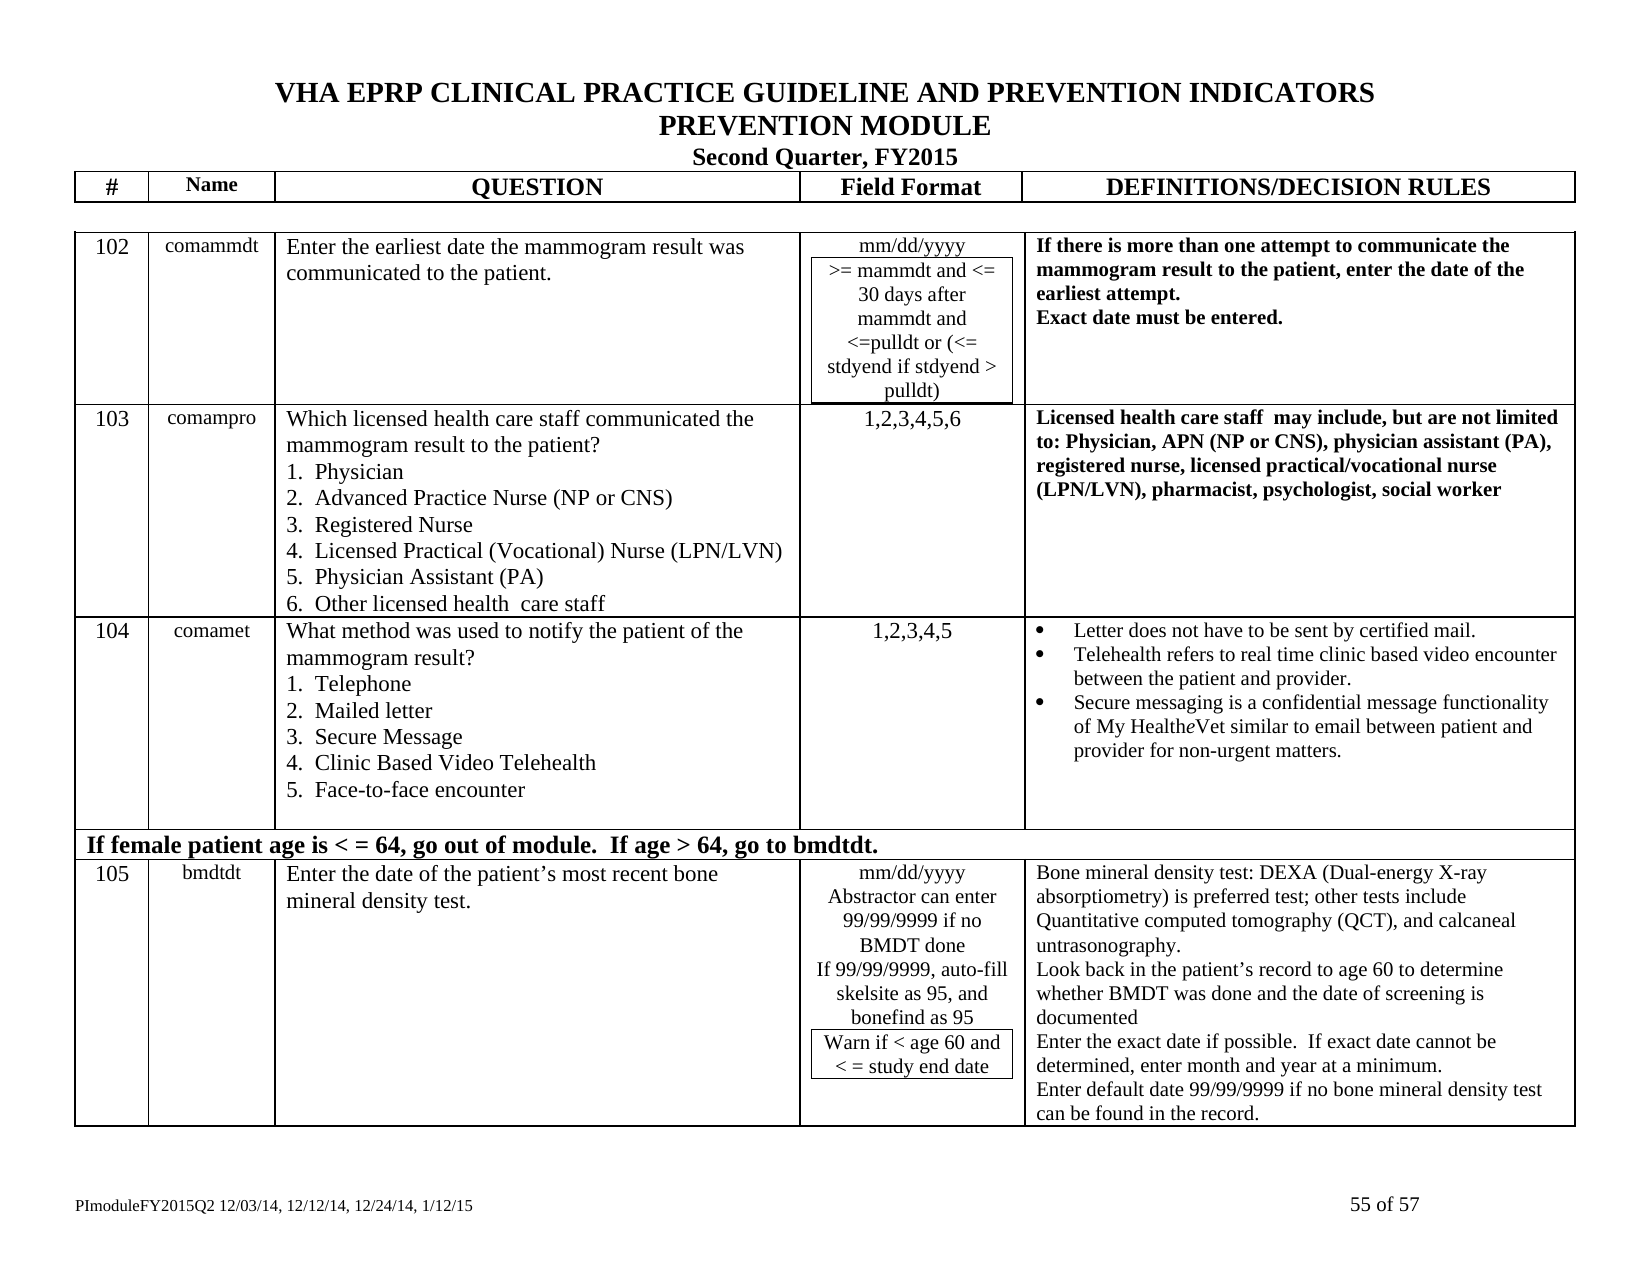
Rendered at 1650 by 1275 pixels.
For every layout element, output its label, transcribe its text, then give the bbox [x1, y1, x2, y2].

table_cell If female patient age is < = 64, go out of module. If age > 64, go to bmdtdt. [76, 830, 1574, 859]
table_cell comamet [149, 618, 274, 828]
table_cell Letter does not have to be sent by certified mail. Telehealth refers to real time clinic based video encounter between the patient and provider. Secure messaging is a confidential message functionality of My HealtheVet similar to email between patient and provider for non-urgent matters. [1026, 618, 1574, 828]
table_cell 1,2,3,4,5 [801, 618, 1024, 828]
table_cell bmdtdt [149, 860, 274, 1125]
table_cell comampro [149, 405, 274, 616]
table_cell Enter the earliest date the mammogram result was communicated to the patient. [276, 233, 799, 404]
table_cell Bone mineral density test: DEXA (Dual-energy X-ray absorptiometry) is preferred test; other tests include Quantitative computed tomography (QCT), and calcaneal untrasonography. Look back in the patient’s record to age 60 to determine whether BMDT was done and the date of screening is documented Enter the exact date if possible. If exact date cannot be determined, enter month and year at a minimum. Enter default date 99/99/9999 if no bone mineral density test can be found in the record. [1026, 860, 1574, 1125]
table_cell If there is more than one attempt to communicate the mammogram result to the patient, enter the date of the earliest attempt. Exact date must be entered. [1026, 233, 1574, 404]
table_cell 104 [76, 618, 148, 828]
table_cell 103 [76, 405, 148, 616]
table_cell Licensed health care staff may include, but are not limited to: Physician, APN (NP or CNS), physician assistant (PA), registered nurse, licensed practical/vocational nurse (LPN/LVN), pharmacist, psychologist, social worker [1026, 405, 1574, 616]
table_cell What method was used to notify the patient of the mammogram result? 1. Telephone 2. Mailed letter 3. Secure Message 4. Clinic Based Video Telehealth 5. Face-to-face encounter [276, 618, 799, 828]
table_cell Enter the date of the patient’s most recent bone mineral density test. [276, 860, 799, 1125]
table_cell mm/dd/yyyy Abstractor can enter 99/99/9999 if no BMDT done If 99/99/9999, auto-fill skelsite as 95, and bonefind as 95 [801, 860, 1024, 1125]
table_cell 1,2,3,4,5,6 [801, 405, 1024, 616]
table_cell Which licensed health care staff communicated the mammogram result to the patient? 1. Physician 2. Advanced Practice Nurse (NP or CNS) 3. Registered Nurse 4. Licensed Practical (Vocational) Nurse (LPN/LVN) 5. Physician Assistant (PA) 6. Other licensed health care staff [276, 405, 799, 616]
table_cell 102 [76, 233, 148, 404]
table_cell comammdt [149, 233, 274, 404]
table_cell 105 [76, 860, 148, 1125]
table_cell mm/dd/yyyy [801, 233, 1024, 404]
